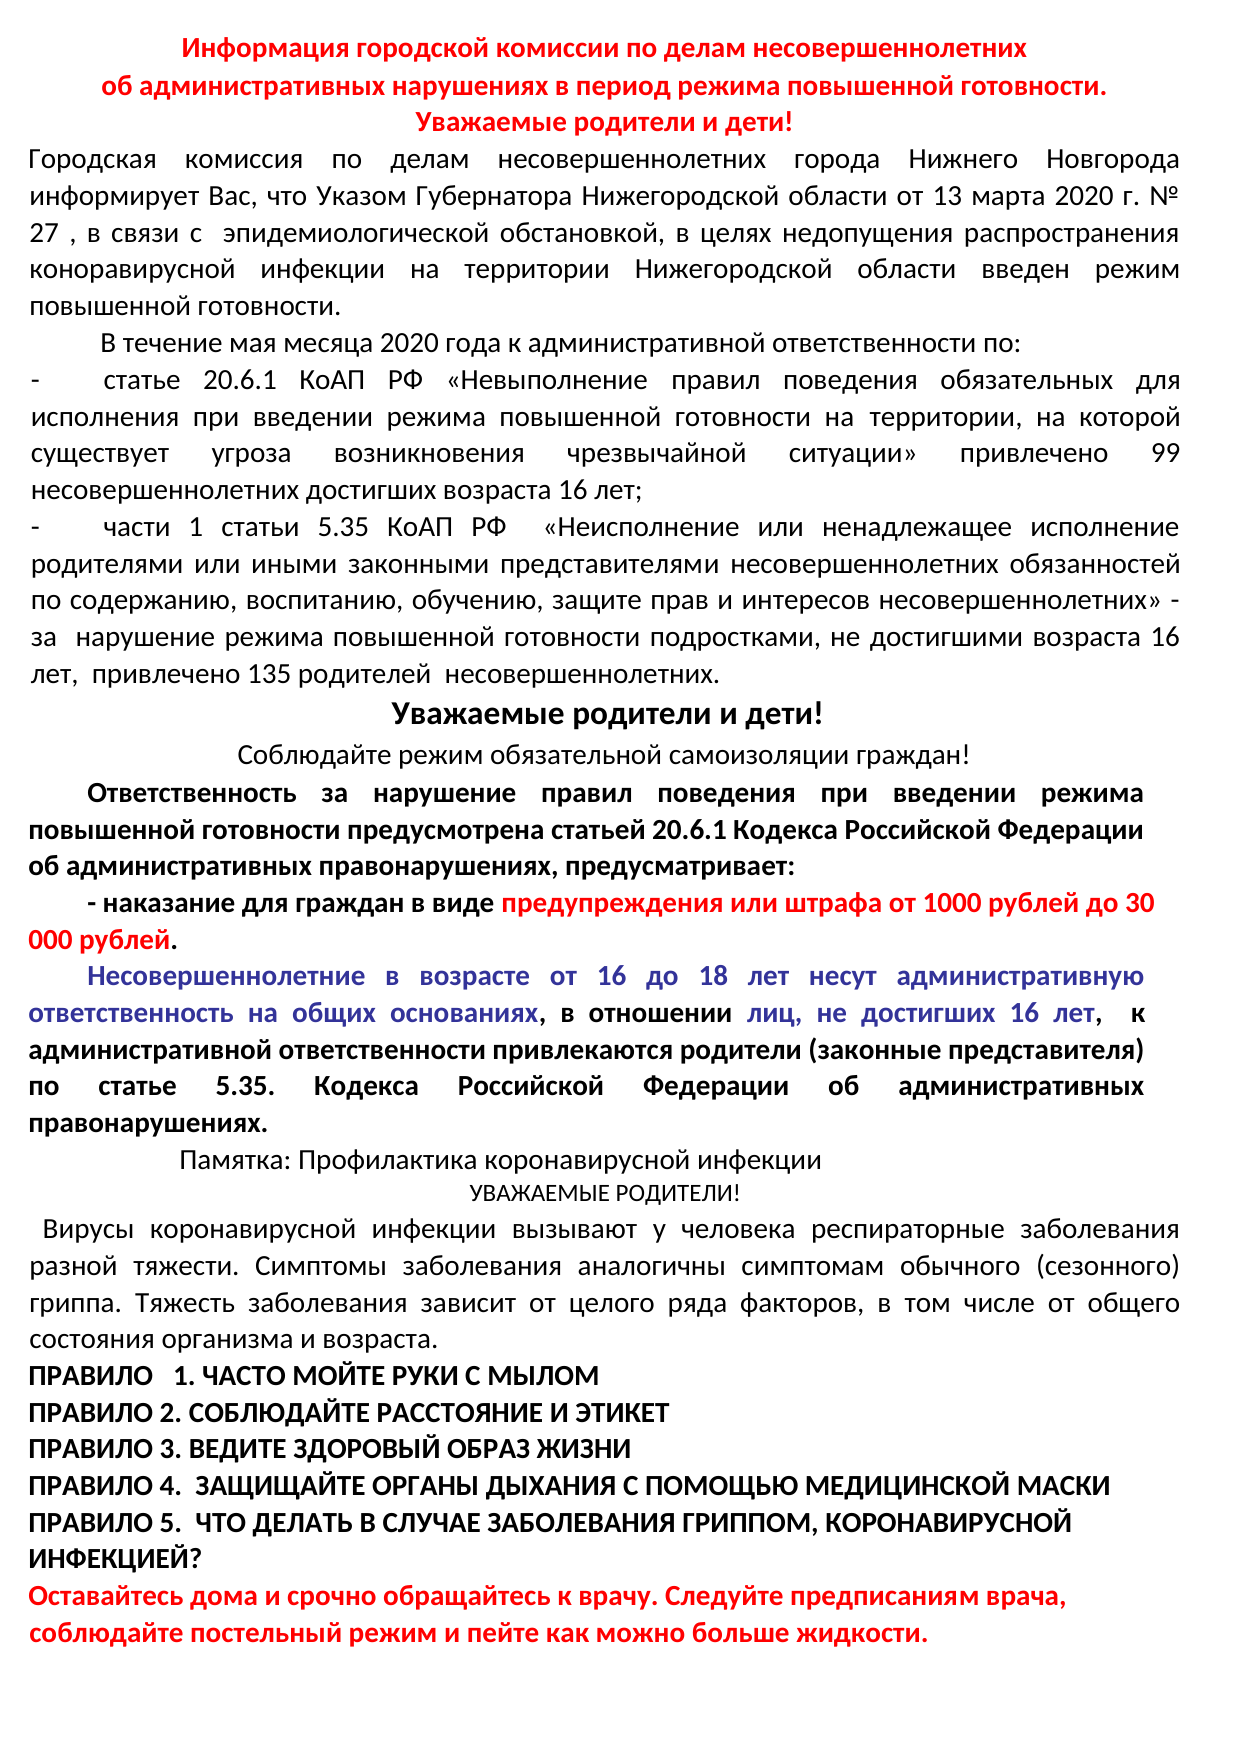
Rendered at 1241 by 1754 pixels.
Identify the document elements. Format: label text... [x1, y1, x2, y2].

text ПРАВИЛО 1. ЧАСТО МОЙТЕ РУКИ С МЫЛОМ [28, 1357, 1145, 1393]
text ПРАВИЛО 4. ЗАЩИЩАЙТЕ ОРГАНЫ ДЫХАНИЯ С ПОМОЩЬЮ МЕДИЦИНСКОЙ МАСКИ [28, 1467, 1145, 1503]
text ПРАВИЛО 5. ЧТО ДЕЛАТЬ В СЛУЧАЕ ЗАБОЛЕВАНИЯ ГРИППОМ, КОРОНАВИРУСНОЙ [28, 1504, 1181, 1539]
text Информация городской комиссии по делам несовершеннолетних [28, 29, 1181, 65]
text Городская комиссия по делам несовершеннолетних города Нижнего Новгорода информирует Вас, что Указом Губернатора Нижегородской области от 13 марта 2020 г. № 27 , в связи с эпидемиологической обстановкой, в целях недопущения распространения коноравирусной инфекции на территории Нижегородской области введен режим повышенной готовности. [28, 141, 1181, 323]
text Вирусы коронавирусной инфекции вызывают у человека респираторные заболевания разной тяжести. Симптомы заболевания аналогичны симптомам обычного (сезонного) гриппа. Тяжесть заболевания зависит от целого ряда факторов, в том числе от общего состояния организма и возраста. [28, 1210, 1181, 1356]
text Ответственность за нарушение правил поведения при введении режима повышенной готовности предусмотрена статьей 20.6.1 Кодекса Российской Федерации об административных правонарушениях, предусматривает: [28, 774, 1145, 883]
text ПРАВИЛО 2. СОБЛЮДАЙТЕ РАССТОЯНИЕ И ЭТИКЕТ [28, 1394, 1145, 1429]
text В течение мая месяца 2020 года к административной ответственности по: [28, 324, 1181, 360]
text Памятка: Профилактика коронавирусной инфекции [89, 1141, 1181, 1176]
text Оставайтесь дома и срочно обращайтесь к врачу. Следуйте предписаниям врача, соблюдайте постельный режим и пейте как можно больше жидкости. [28, 1577, 1181, 1649]
text - наказание для граждан в виде предупреждения или штрафа от 1000 рублей до 30 000 рублей. [28, 884, 1181, 956]
text УВАЖАЕМЫЕ РОДИТЕЛИ! [29, 1177, 1181, 1208]
text Уважаемые родители и дети! [37, 692, 1181, 732]
text Несовершеннолетние в возрасте от 16 до 18 лет несут административную ответственность на общих основаниях, в отношении лиц, не достигших 16 лет, к административной ответственности привлекаются родители (законные представителя) по статье 5.35. Кодекса Российской Федерации об административных правонарушениях. [28, 957, 1145, 1140]
text ИНФЕКЦИЕЙ? [28, 1540, 1145, 1576]
text ПРАВИЛО 3. ВЕДИТЕ ЗДОРОВЫЙ ОБРАЗ ЖИЗНИ [28, 1430, 1145, 1466]
list части 1 статьи 5.35 КоАП РФ «Неисполнение или ненадлежащее исполнение родителями или иными законными представителями несовершеннолетних обязанностей по содержанию, воспитанию, обучению, защите прав и интересов несовершеннолетних» - за нарушение режима повышенной готовности подростками, не достигшими возраста 16 лет, привлечено 135 родителей несовершеннолетних. [31, 508, 1181, 690]
text Соблюдайте режим обязательной самоизоляции граждан! [29, 736, 1179, 771]
list статье 20.6.1 КоАП РФ «Невыполнение правил поведения обязательных для исполнения при введении режима повышенной готовности на территории, на которой существует угроза возникновения чрезвычайной ситуации» привлечено 99 несовершеннолетних достигших возраста 16 лет; [31, 361, 1181, 507]
text Уважаемые родители и дети! [28, 103, 1181, 139]
text об административных нарушениях в период режима повышенной готовности. [28, 67, 1181, 102]
